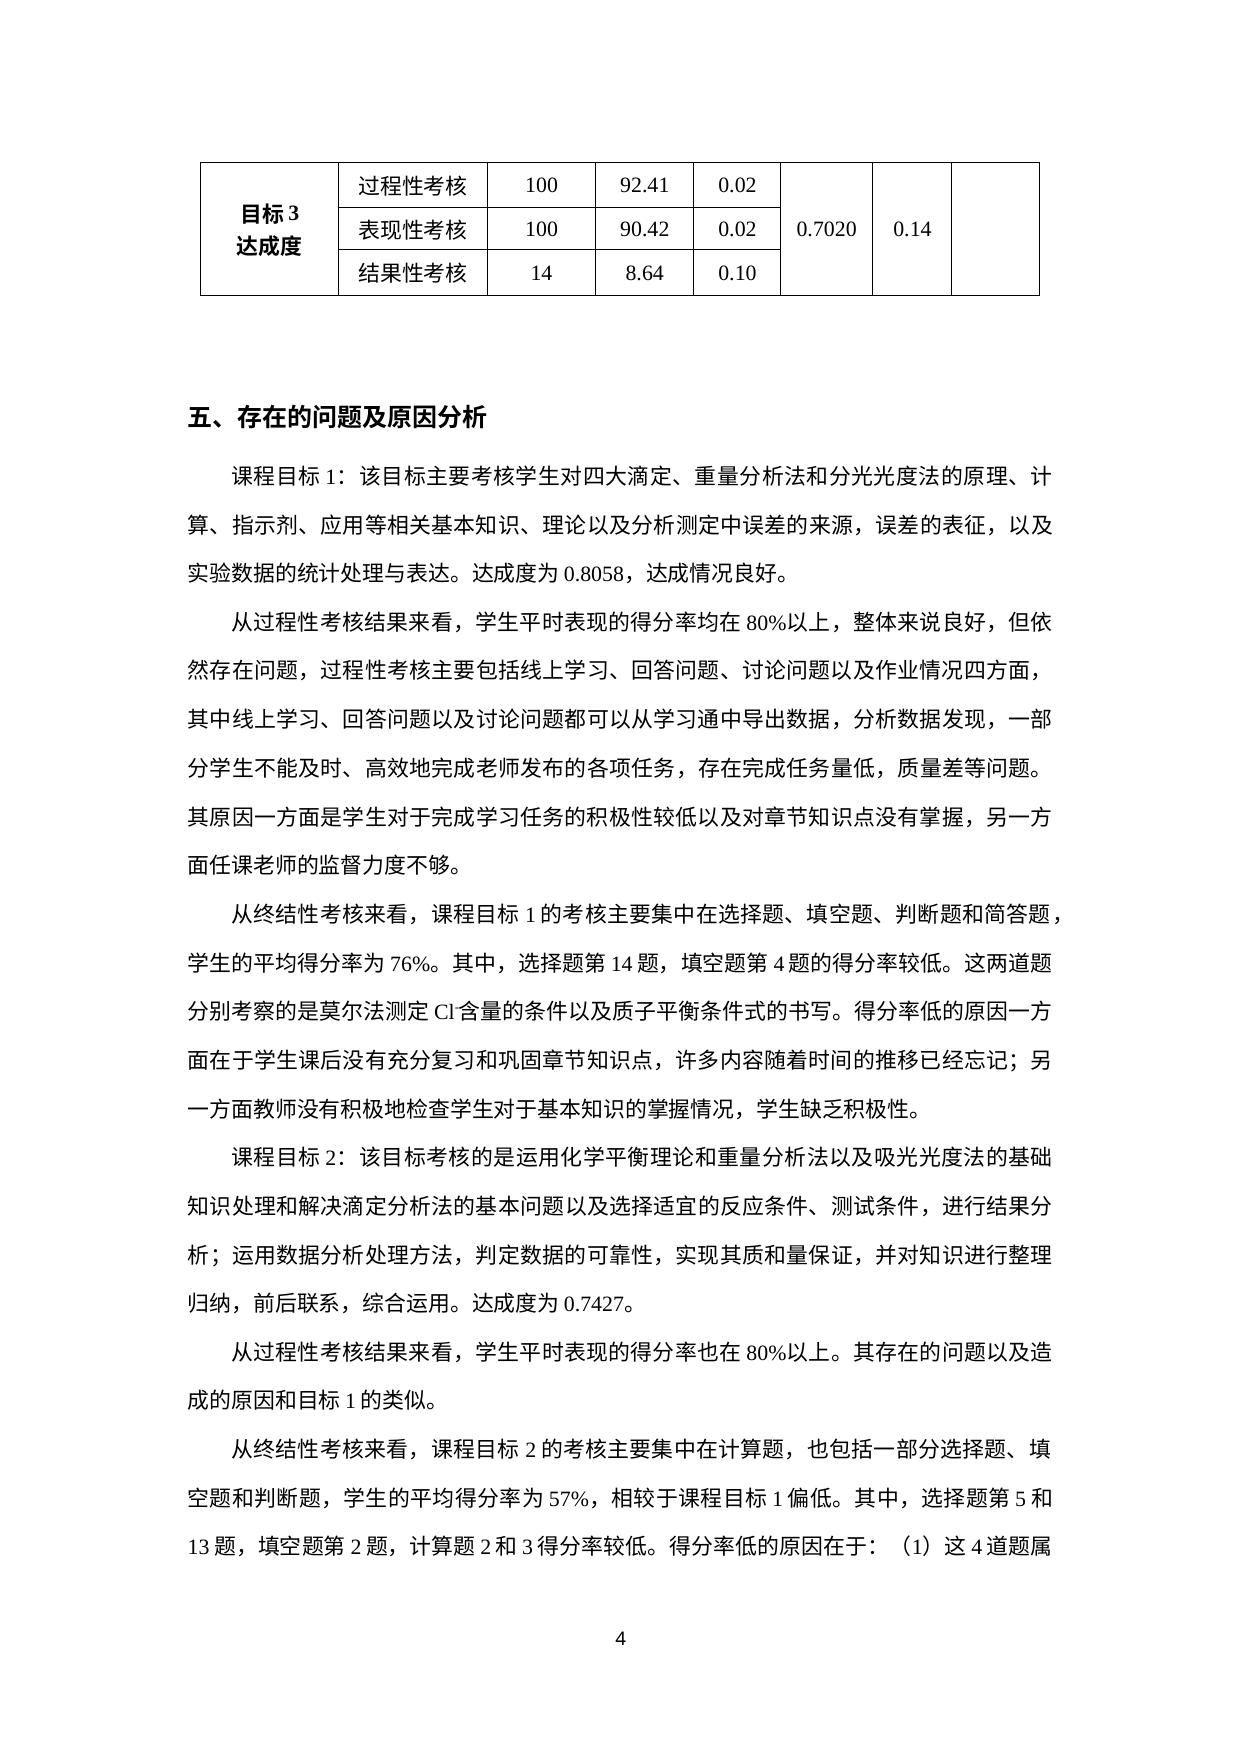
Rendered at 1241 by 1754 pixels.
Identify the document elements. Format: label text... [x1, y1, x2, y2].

table_cell 0.14 [873, 163, 951, 295]
text 从过程性考核结果来看，学生平时表现的得分率也在80%以上。其存在的问题以及造成的原因和目标1的类似。 [187, 1334, 1053, 1416]
text 课程目标1：该目标主要考核学生对四大滴定、重量分析法和分光光度法的原理、计算、指示剂、应用等相关基本知识、理论以及分析测定中误差的来源，误差的表征，以及实验数据的统计处理与表达。达成度为0.8058，达成情况良好。 [187, 458, 1053, 588]
table_cell 0.02 [694, 208, 780, 249]
table_cell 90.42 [596, 208, 693, 249]
text 五、存在的问题及原因分析 [187, 397, 1053, 433]
table_cell 目标3 达成度 [201, 163, 338, 295]
table_cell 8.64 [596, 250, 693, 295]
text 从过程性考核结果来看，学生平时表现的得分率均在80%以上，整体来说良好，但依然存在问题，过程性考核主要包括线上学习、回答问题、讨论问题以及作业情况四方面，其中线上学习、回答问题以及讨论问题都可以从学习通中导出数据，分析数据发现，一部分学生不能及时、高效地完成老师发布的各项任务，存在完成任务量低，质量差等问题。其原因一方面是学生对于完成学习任务的积极性较低以及对章节知识点没有掌握，另一方面任课老师的监督力度不够。 [187, 604, 1053, 881]
table_cell 14 [488, 250, 595, 295]
table_cell 0.7020 [781, 163, 872, 295]
table_cell 结果性考核 [339, 250, 487, 295]
table_cell 表现性考核 [339, 208, 487, 249]
table_cell 100 [488, 208, 595, 249]
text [187, 1431, 1053, 1561]
text 课程目标2：该目标考核的是运用化学平衡理论和重量分析法以及吸光光度法的基础知识处理和解决滴定分析法的基本问题以及选择适宜的反应条件、测试条件，进行结果分析；运用数据分析处理方法，判定数据的可靠性，实现其质和量保证，并对知识进行整理归纳，前后联系，综合运用。达成度为0.7427。 [187, 1140, 1053, 1318]
table_cell 92.41 [596, 163, 693, 207]
table_cell 0.10 [694, 250, 780, 295]
table_cell 100 [488, 163, 595, 207]
table_cell 0.02 [694, 163, 780, 207]
table_cell 过程性考核 [339, 163, 487, 207]
text 从终结性考核来看，课程目标1的考核主要集中在选择题、填空题、判断题和简答题，学生的平均得分率为76%。其中，选择题第14题，填空题第4题的得分率较低。这两道题分别考察的是莫尔法测定Cl-含量的条件以及质子平衡条件式的书写。得分率低的原因一方面在于学生课后没有充分复习和巩固章节知识点，许多内容随着时间的推移已经忘记；另一方面教师没有积极地检查学生对于基本知识的掌握情况，学生缺乏积极性。 [187, 896, 1053, 1124]
